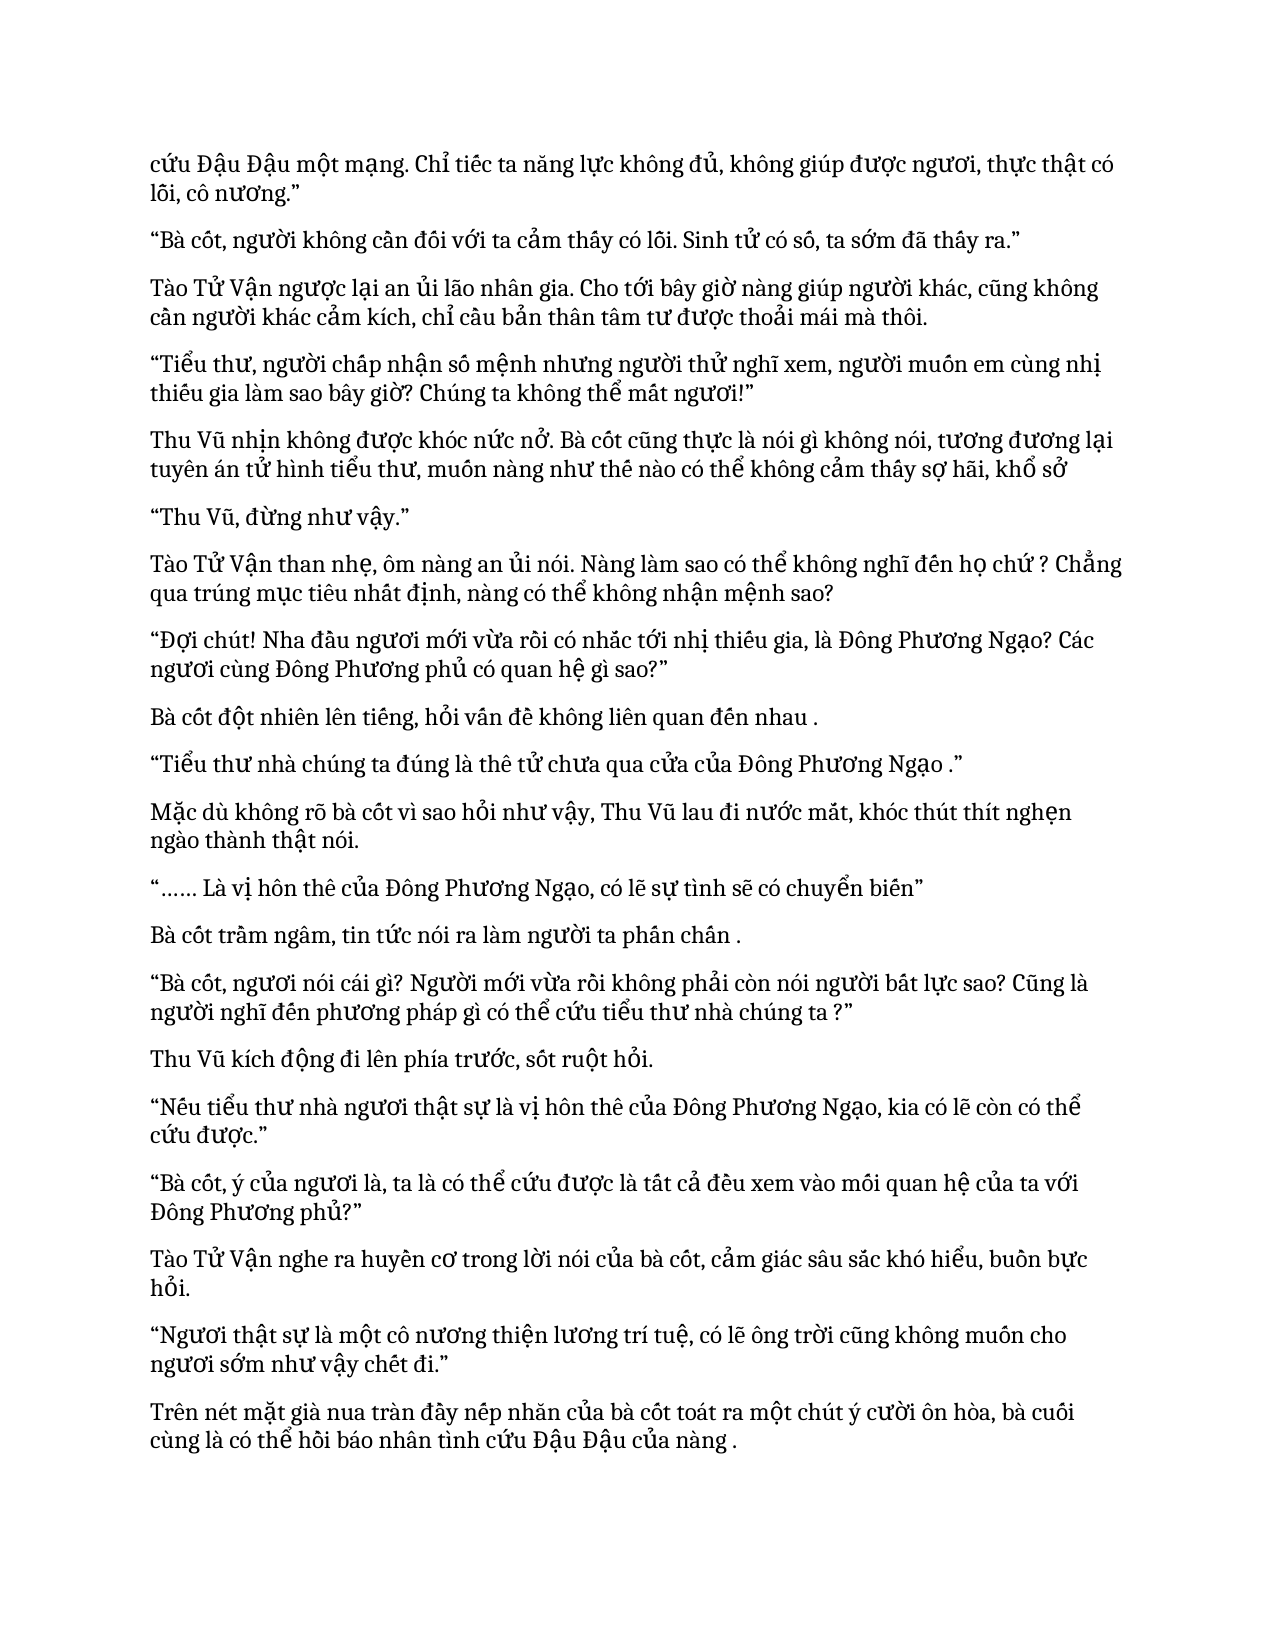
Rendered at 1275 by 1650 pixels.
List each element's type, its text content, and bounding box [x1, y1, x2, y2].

text “Bà cốt, ý của ngươi là, ta là có thể cứu được là tất cả đều xem vào mối quan hệ của ta với Đông Phương phủ?” [150, 1169, 1125, 1226]
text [150, 150, 1125, 207]
text Tào Tử Vận nghe ra huyền cơ trong lời nói của bà cốt, cảm giác sâu sắc khó hiểu, buồn bực hỏi. [150, 1245, 1125, 1302]
text Bà cốt đột nhiên lên tiếng, hỏi vấn đề không liên quan đến nhau . [150, 702, 1125, 731]
text “Tiểu thư, người chấp nhận số mệnh nhưng người thử nghĩ xem, người muốn em cùng nhị thiếu gia làm sao bây giờ? Chúng ta không thể mất ngươi!” [150, 350, 1125, 407]
text “Bà cốt, người không cần đối với ta cảm thấy có lỗi. Sinh tử có số, ta sớm đã thấy ra.” [150, 226, 1125, 255]
text Tào Tử Vận than nhẹ, ôm nàng an ủi nói. Nàng làm sao có thể không nghĩ đến họ chứ ? Chẳng qua trúng mục tiêu nhất định, nàng có thể không nhận mệnh sao? [150, 550, 1125, 607]
text Trên nét mặt già nua tràn đầy nếp nhăn của bà cốt toát ra một chút ý cười ôn hòa, bà cuối cùng là có thể hồi báo nhân tình cứu Đậu Đậu của nàng . [150, 1397, 1125, 1455]
text Thu Vũ kích động đi lên phía trước, sốt ruột hỏi. [150, 1045, 1125, 1074]
text Thu Vũ nhịn không được khóc nức nở. Bà cốt cũng thực là nói gì không nói, tương đương lại tuyên án tử hình tiểu thư, muốn nàng như thế nào có thể không cảm thấy sợ hãi, khổ sở [150, 426, 1125, 484]
text Mặc dù không rõ bà cốt vì sao hỏi như vậy, Thu Vũ lau đi nước mắt, khóc thút thít nghẹn ngào thành thật nói. [150, 797, 1125, 855]
text Tào Tử Vận ngược lại an ủi lão nhân gia. Cho tới bây giờ nàng giúp người khác, cũng không cần người khác cảm kích, chỉ cầu bản thân tâm tư được thoải mái mà thôi. [150, 274, 1125, 331]
text Bà cốt trầm ngâm, tin tức nói ra làm người ta phấn chấn . [150, 921, 1125, 950]
text “…… Là vị hôn thê của Đông Phương Ngạo, có lẽ sự tình sẽ có chuyển biến” [150, 874, 1125, 902]
text “Bà cốt, ngươi nói cái gì? Người mới vừa rồi không phải còn nói người bất lực sao? Cũng là người nghĩ đến phương pháp gì có thể cứu tiểu thư nhà chúng ta ?” [150, 969, 1125, 1026]
text “Nếu tiểu thư nhà ngươi thật sự là vị hôn thê của Đông Phương Ngạo, kia có lẽ còn có thể cứu được.” [150, 1092, 1125, 1150]
text “Ngươi thật sự là một cô nương thiện lương trí tuệ, có lẽ ông trời cũng không muốn cho ngươi sớm như vậy chết đi.” [150, 1321, 1125, 1379]
text “Thu Vũ, đừng như vậy.” [150, 502, 1125, 531]
text “Đợi chút! Nha đầu ngươi mới vừa rồi có nhắc tới nhị thiếu gia, là Đông Phương Ngạo? Các ngươi cùng Đông Phương phủ có quan hệ gì sao?” [150, 626, 1125, 684]
text “Tiểu thư nhà chúng ta đúng là thê tử chưa qua cửa của Đông Phương Ngạo .” [150, 750, 1125, 779]
